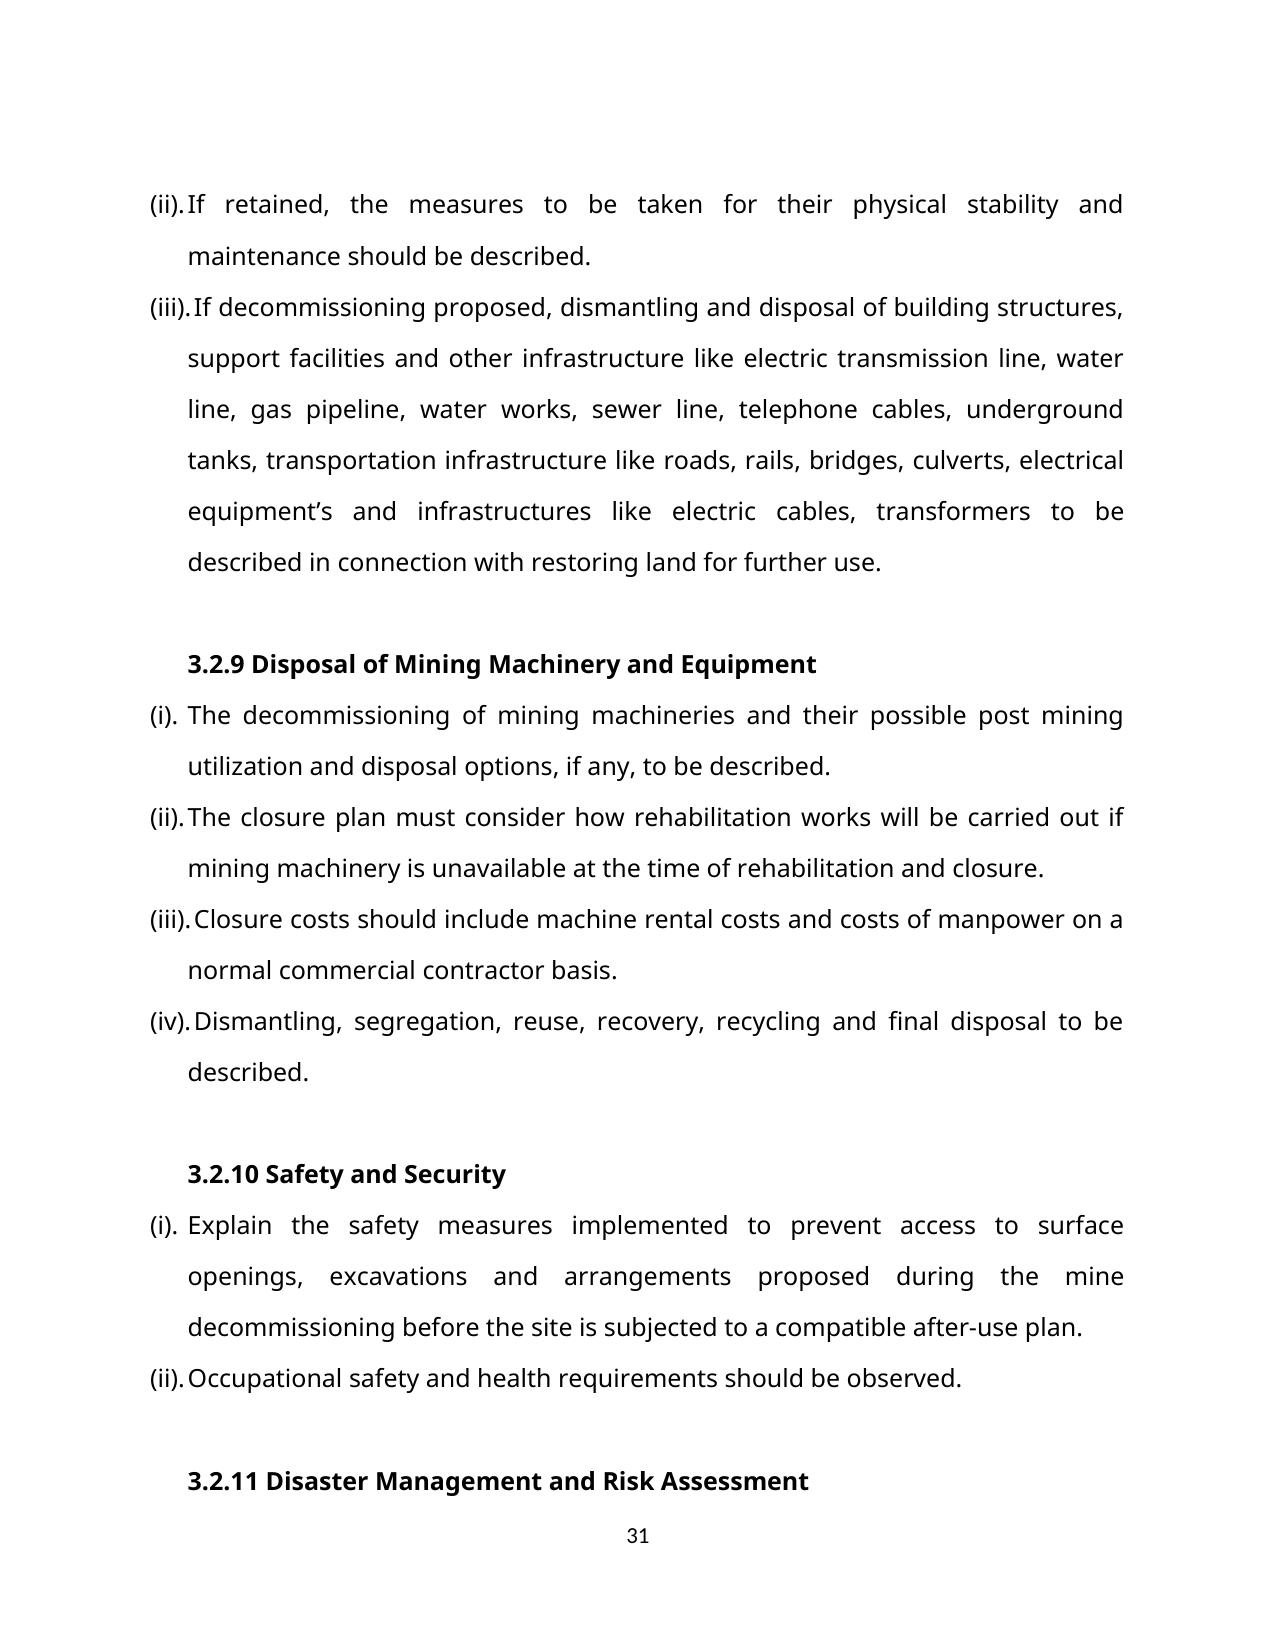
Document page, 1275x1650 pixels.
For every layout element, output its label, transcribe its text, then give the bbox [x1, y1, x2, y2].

list The closure plan must consider how rehabilitation works will be carried out if mining machinery is unavailable at the time of rehabilitation and closure. [150, 799, 1125, 885]
list Occupational safety and health requirements should be observed. [150, 1361, 1125, 1395]
list Dismantling, segregation, reuse, recovery, recycling and final disposal to be described. [150, 1004, 1125, 1089]
list The decommissioning of mining machineries and their possible post mining utilization and disposal options, if any, to be described. [150, 697, 1125, 783]
list If decommissioning proposed, dismantling and disposal of building structures, support facilities and other infrastructure like electric transmission line, water line, gas pipeline, water works, sewer line, telephone cables, underground tanks, transportation infrastructure like roads, rails, bridges, culverts, electrical equipment’s and infrastructures like electric cables, transformers to be described in connection with restoring land for further use. [150, 289, 1125, 578]
list Closure costs should include machine rental costs and costs of manpower on a normal commercial contractor basis. [150, 902, 1125, 987]
list 3.2.11 Disaster Management and Risk Assessment [187, 1463, 1125, 1497]
list 3.2.9 Disposal of Mining Machinery and Equipment [187, 646, 1125, 681]
list If retained, the measures to be taken for their physical stability and maintenance should be described. [150, 187, 1125, 272]
list 3.2.10 Safety and Security [187, 1157, 1125, 1191]
list Explain the safety measures implemented to prevent access to surface openings, excavations and arrangements proposed during the mine decommissioning before the site is subjected to a compatible after-use plan. [150, 1208, 1125, 1344]
